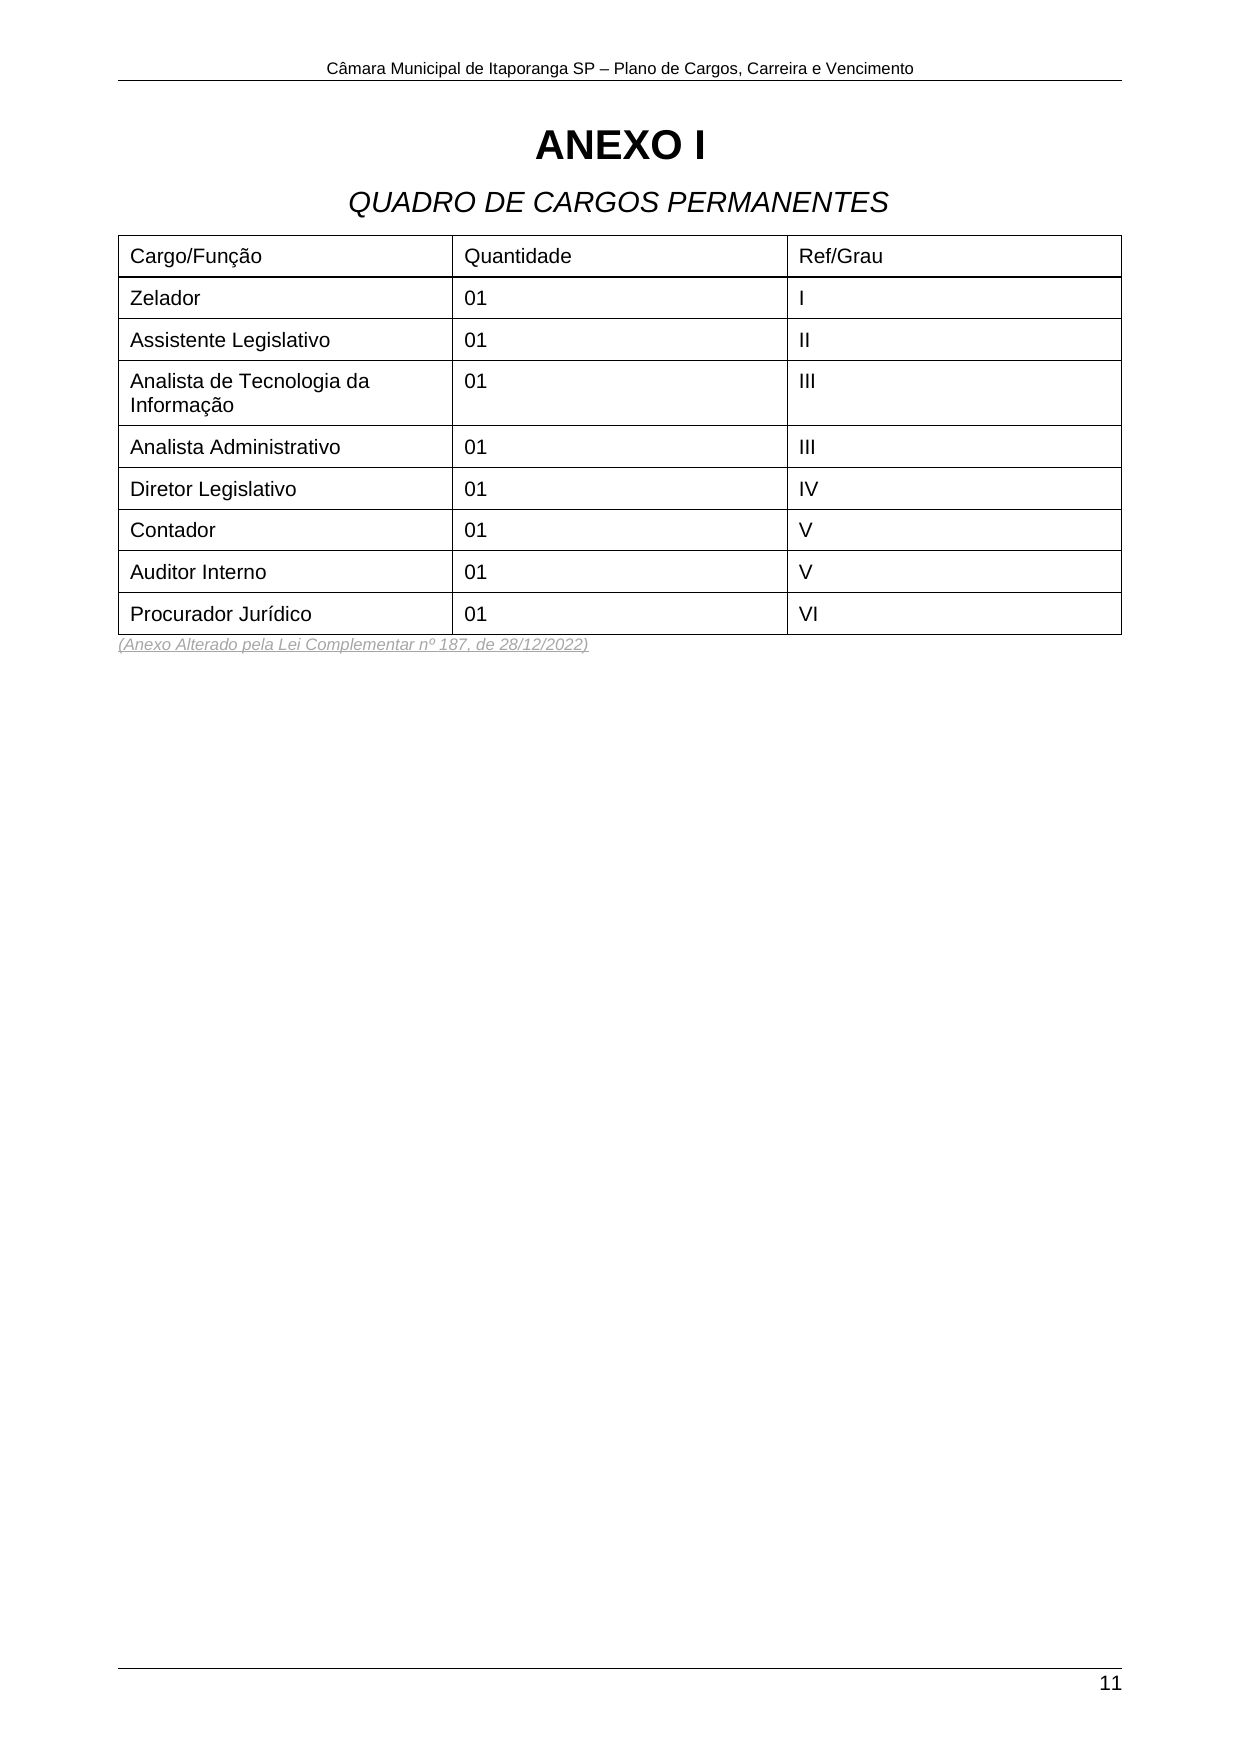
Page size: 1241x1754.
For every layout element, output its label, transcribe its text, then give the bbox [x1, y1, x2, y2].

table_cell IV [788, 468, 1121, 509]
text (Anexo Alterado pela Lei Complementar nº 187, de 28/12/2022) [118, 635, 1122, 654]
table_cell III [788, 361, 1121, 425]
table_cell V [788, 551, 1121, 592]
table_cell Auditor Interno [119, 551, 452, 592]
table_cell Diretor Legislativo [119, 468, 452, 509]
table_cell 01 [453, 510, 787, 550]
table_cell 01 [453, 361, 787, 425]
table_cell 01 [453, 551, 787, 592]
table_header Ref/Grau [788, 236, 1121, 276]
table_header Quantidade [453, 236, 787, 276]
table_cell Procurador Jurídico [119, 593, 452, 634]
table_header Cargo/Função [119, 236, 452, 276]
table_cell 01 [453, 593, 787, 634]
table_cell 01 [453, 468, 787, 509]
table_cell Analista Administrativo [119, 426, 452, 467]
table_cell VI [788, 593, 1121, 634]
table_cell II [788, 319, 1121, 360]
table_cell Contador [119, 510, 452, 550]
table_cell I [788, 278, 1121, 318]
text QUADRO DE CARGOS PERMANENTES [118, 184, 1122, 218]
table_cell 01 [453, 278, 787, 318]
table_cell Assistente Legislativo [119, 319, 452, 360]
table_cell V [788, 510, 1121, 550]
table_cell Zelador [119, 278, 452, 318]
table_cell Analista de Tecnologia da Informação [119, 361, 452, 425]
table_cell 01 [453, 319, 787, 360]
table_cell III [788, 426, 1121, 467]
table_cell 01 [453, 426, 787, 467]
text ANEXO I [118, 120, 1122, 168]
